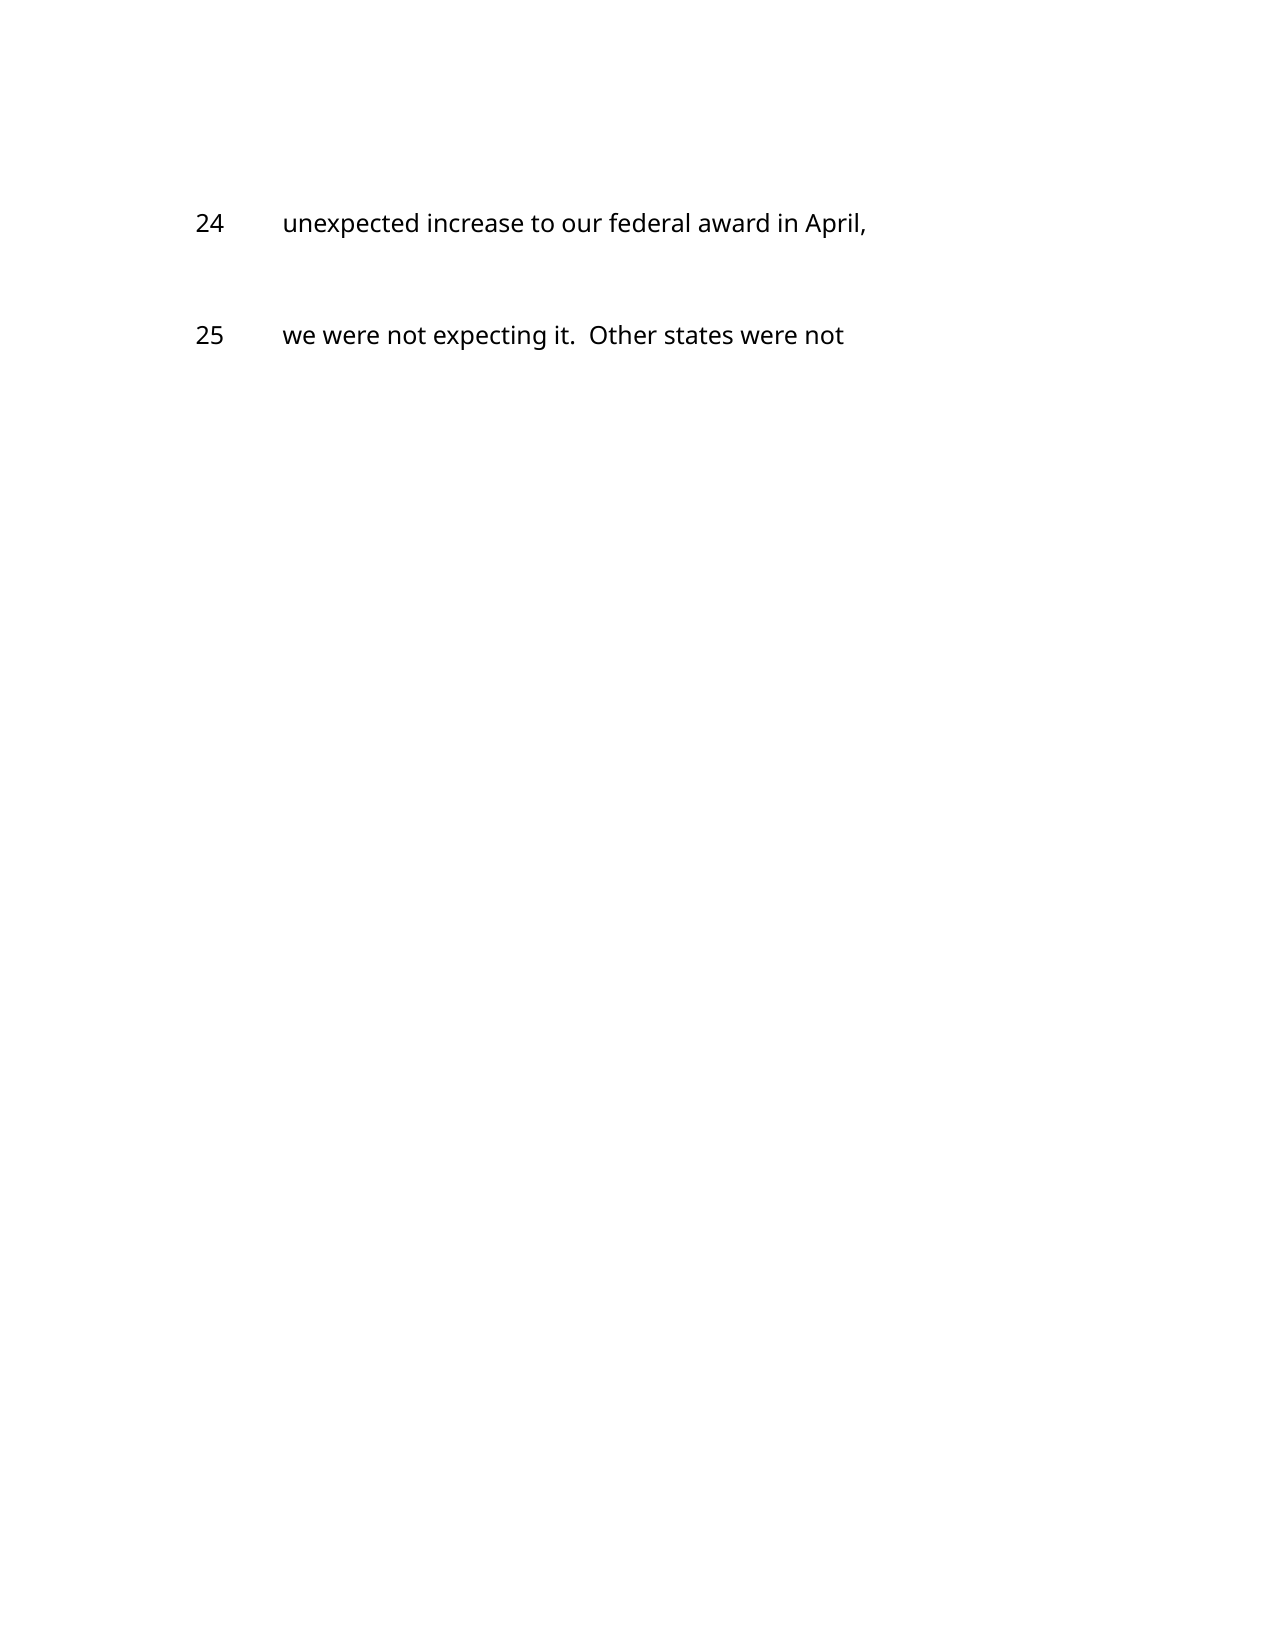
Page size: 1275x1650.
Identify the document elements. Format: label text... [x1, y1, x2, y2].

text 25 we were not expecting it. Other states were not [150, 317, 1125, 352]
text 24 unexpected increase to our federal award in April, [150, 206, 1125, 240]
